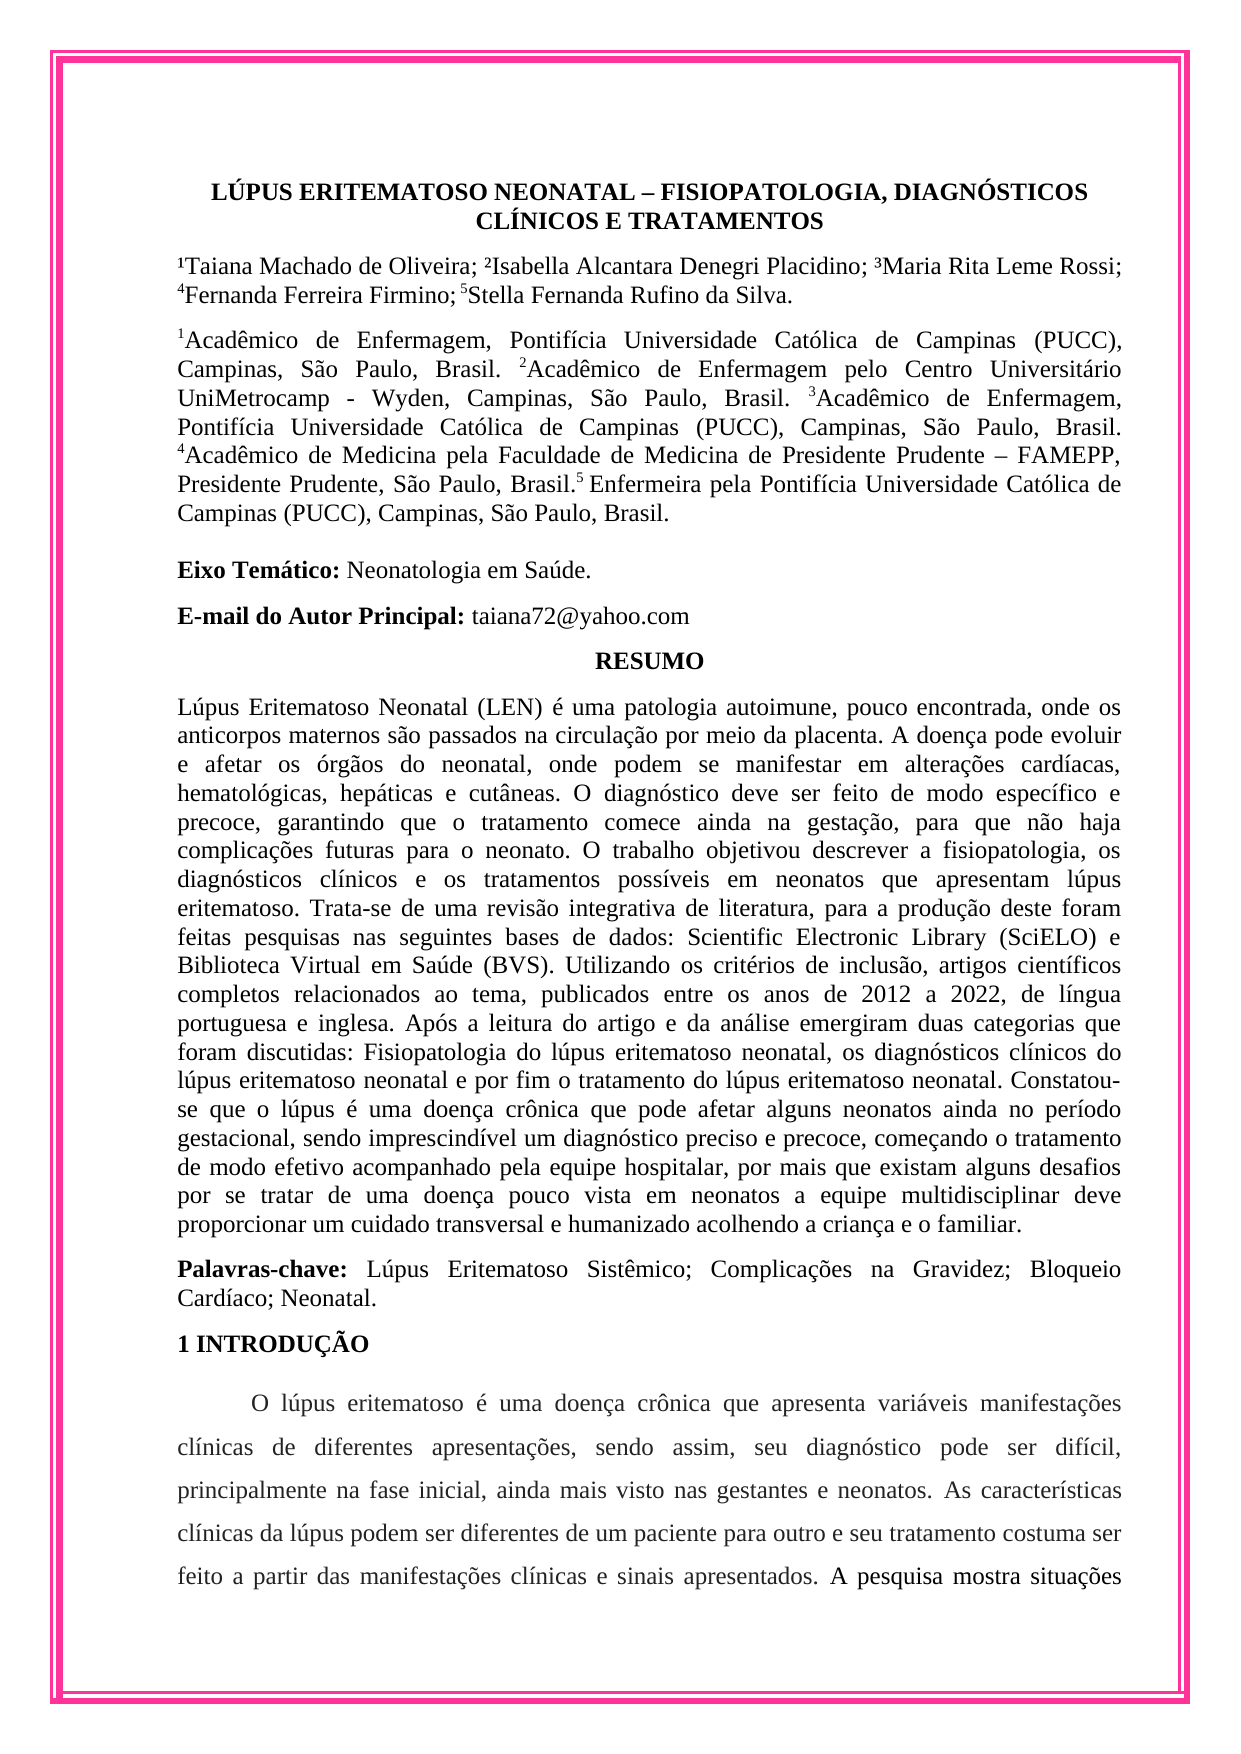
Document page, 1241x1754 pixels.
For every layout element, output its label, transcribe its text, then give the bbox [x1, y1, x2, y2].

text Eixo Temático: Neonatologia em Saúde. [177, 555, 1122, 584]
text ¹Taiana Machado de Oliveira; ²Isabella Alcantara Denegri Placidino; ³Maria Rita Leme Rossi; 4Fernanda Ferreira Firmino; 5Stella Fernanda Rufino da Silva. [177, 251, 1122, 309]
text 1 INTRODUÇÃO [177, 1329, 1122, 1357]
text Palavras-chave: Lúpus Eritematoso Sistêmico; Complicações na Gravidez; Bloqueio Cardíaco; Neonatal. [177, 1254, 1122, 1312]
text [177, 1547, 1122, 1590]
text Lúpus Eritematoso Neonatal (LEN) é uma patologia autoimune, pouco encontrada, onde os anticorpos maternos são passados na circulação por meio da placenta. A doença pode evoluir e afetar os órgãos do neonatal, onde podem se manifestar em alterações cardíacas, hematológicas, hepáticas e cutâneas. O diagnóstico deve ser feito de modo específico e precoce, garantindo que o tratamento comece ainda na gestação, para que não haja complicações futuras para o neonato. O trabalho objetivou descrever a fisiopatologia, os diagnósticos clínicos e os tratamentos possíveis em neonatos que apresentam lúpus eritematoso. Trata-se de uma revisão integrativa de literatura, para a produção deste foram feitas pesquisas nas seguintes bases de dados: Scientific Electronic Library (SciELO) e Biblioteca Virtual em Saúde (BVS). Utilizando os critérios de inclusão, artigos científicos completos relacionados ao tema, publicados entre os anos de 2012 a 2022, de língua portuguesa e inglesa. Após a leitura do artigo e da análise emergiram duas categorias que foram discutidas: Fisiopatologia do lúpus eritematoso neonatal, os diagnósticos clínicos do lúpus eritematoso neonatal e por fim o tratamento do lúpus eritematoso neonatal. Constatou-se que o lúpus é uma doença crônica que pode afetar alguns neonatos ainda no período gestacional, sendo imprescindível um diagnóstico preciso e precoce, começando o tratamento de modo efetivo acompanhado pela equipe hospitalar, por mais que existam alguns desafios por se tratar de uma doença pouco vista em neonatos a equipe multidisciplinar deve proporcionar um cuidado transversal e humanizado acolhendo a criança e o familiar. [177, 692, 1122, 1238]
text LÚPUS ERITEMATOSO NEONATAL – FISIOPATOLOGIA, DIAGNÓSTICOS CLÍNICOS E TRATAMENTOS [177, 177, 1122, 234]
text RESUMO [177, 646, 1122, 675]
text 1Acadêmico de Enfermagem, Pontifícia Universidade Católica de Campinas (PUCC), Campinas, São Paulo, Brasil. 2Acadêmico de Enfermagem pelo Centro Universitário UniMetrocamp - Wyden, Campinas, São Paulo, Brasil. 3Acadêmico de Enfermagem, Pontifícia Universidade Católica de Campinas (PUCC), Campinas, São Paulo, Brasil. 4Acadêmico de Medicina pela Faculdade de Medicina de Presidente Prudente – FAMEPP, Presidente Prudente, São Paulo, Brasil.5 Enfermeira pela Pontifícia Universidade Católica de Campinas (PUCC), Campinas, São Paulo, Brasil. [177, 325, 1122, 527]
text E-mail do Autor Principal: taiana72@yahoo.com [177, 601, 1122, 629]
